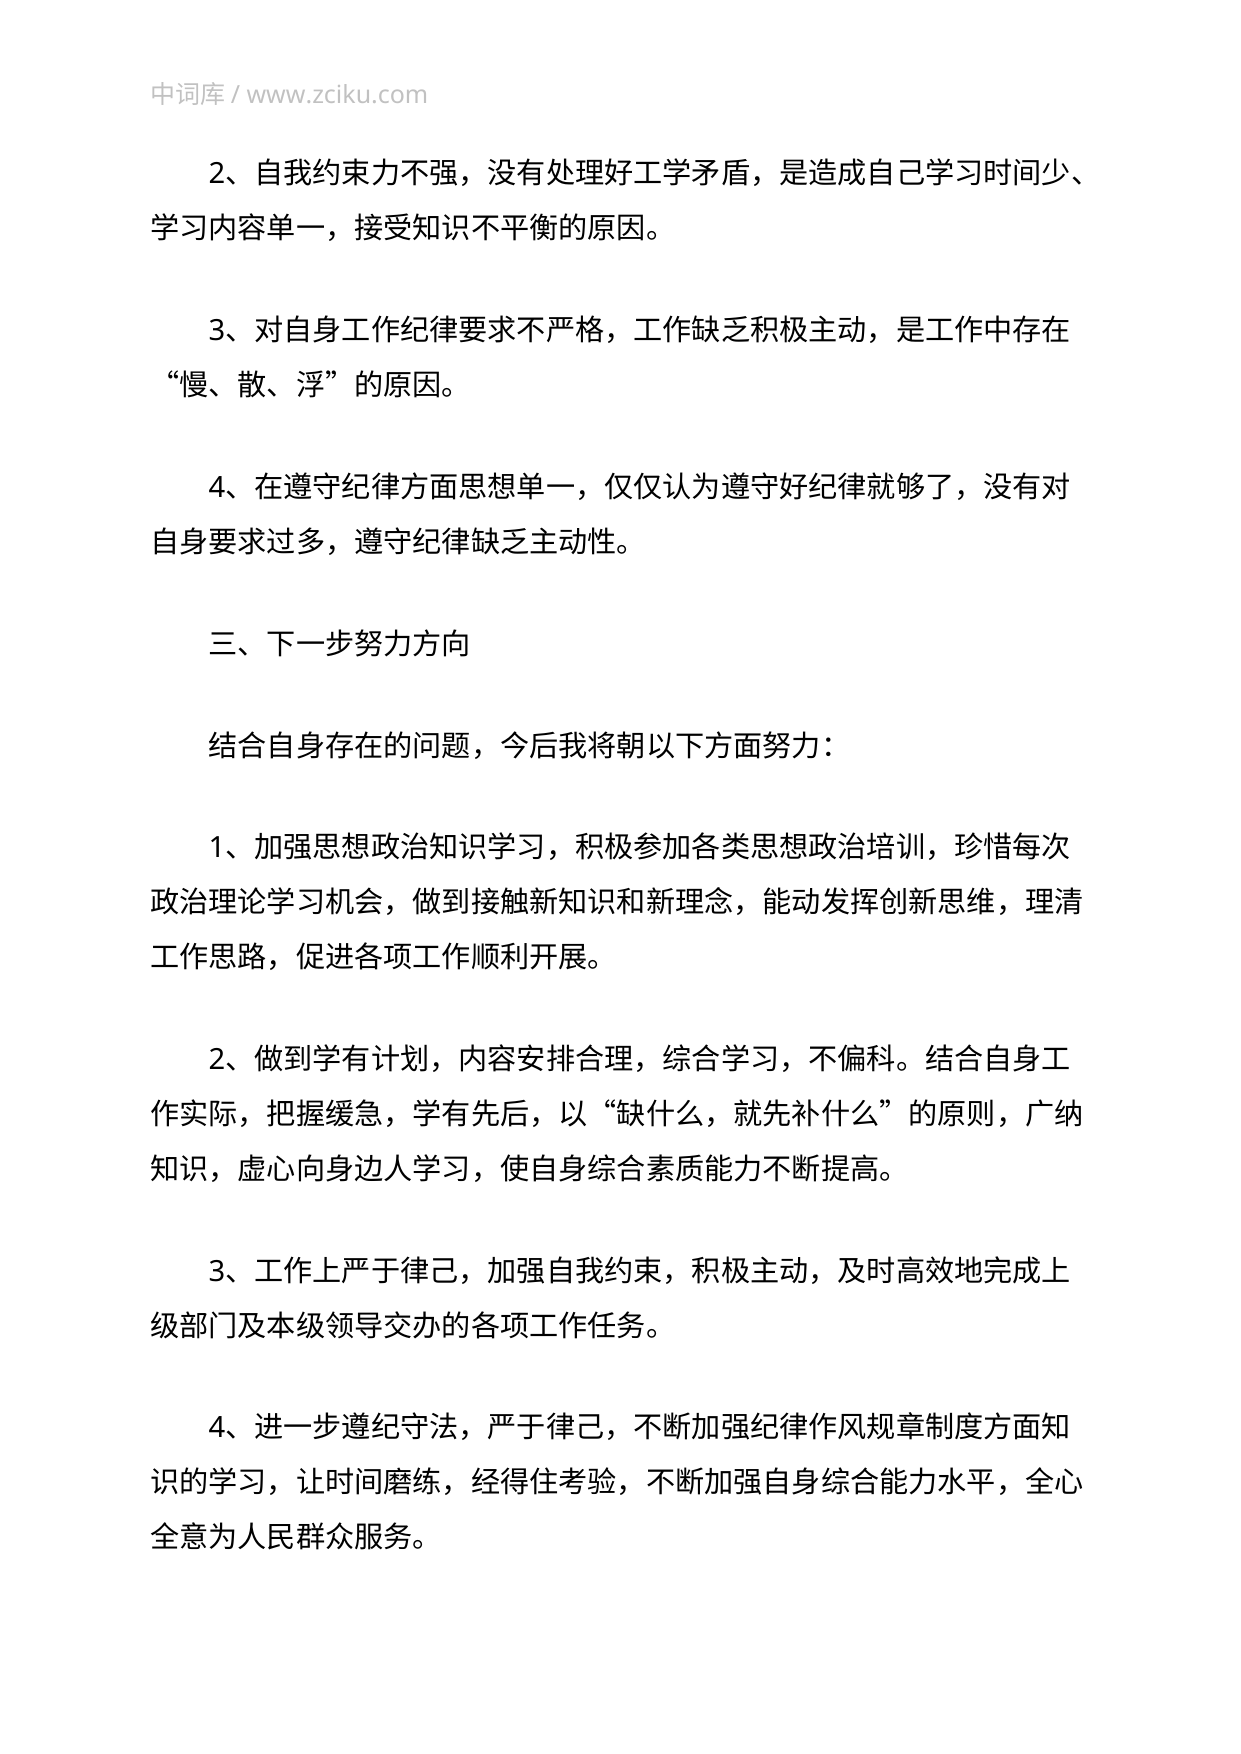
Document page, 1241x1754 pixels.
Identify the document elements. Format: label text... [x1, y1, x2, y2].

text 3、对自身工作纪律要求不严格，工作缺乏积极主动，是工作中存在“慢、散、浮”的原因。 [150, 307, 1090, 404]
text 4、在遵守纪律方面思想单一，仅仅认为遵守好纪律就够了，没有对自身要求过多，遵守纪律缺乏主动性。 [150, 463, 1090, 561]
text 3、工作上严于律己，加强自我约束，积极主动，及时高效地完成上级部门及本级领导交办的各项工作任务。 [150, 1247, 1090, 1344]
text 4、进一步遵纪守法，严于律己，不断加强纪律作风规章制度方面知识的学习，让时间磨练，经得住考验，不断加强自身综合能力水平，全心全意为人民群众服务。 [150, 1404, 1090, 1556]
text 结合自身存在的问题，今后我将朝以下方面努力： [150, 722, 1090, 764]
text 三、下一步努力方向 [150, 620, 1090, 663]
text 1、加强思想政治知识学习，积极参加各类思想政治培训，珍惜每次政治理论学习机会，做到接触新知识和新理念，能动发挥创新思维，理清工作思路，促进各项工作顺利开展。 [150, 824, 1090, 976]
text 2、自我约束力不强，没有处理好工学矛盾，是造成自己学习时间少、学习内容单一，接受知识不平衡的原因。 [150, 150, 1090, 247]
text 2、做到学有计划，内容安排合理，综合学习，不偏科。结合自身工作实际，把握缓急，学有先后，以“缺什么，就先补什么”的原则，广纳知识，虚心向身边人学习，使自身综合素质能力不断提高。 [150, 1036, 1090, 1188]
